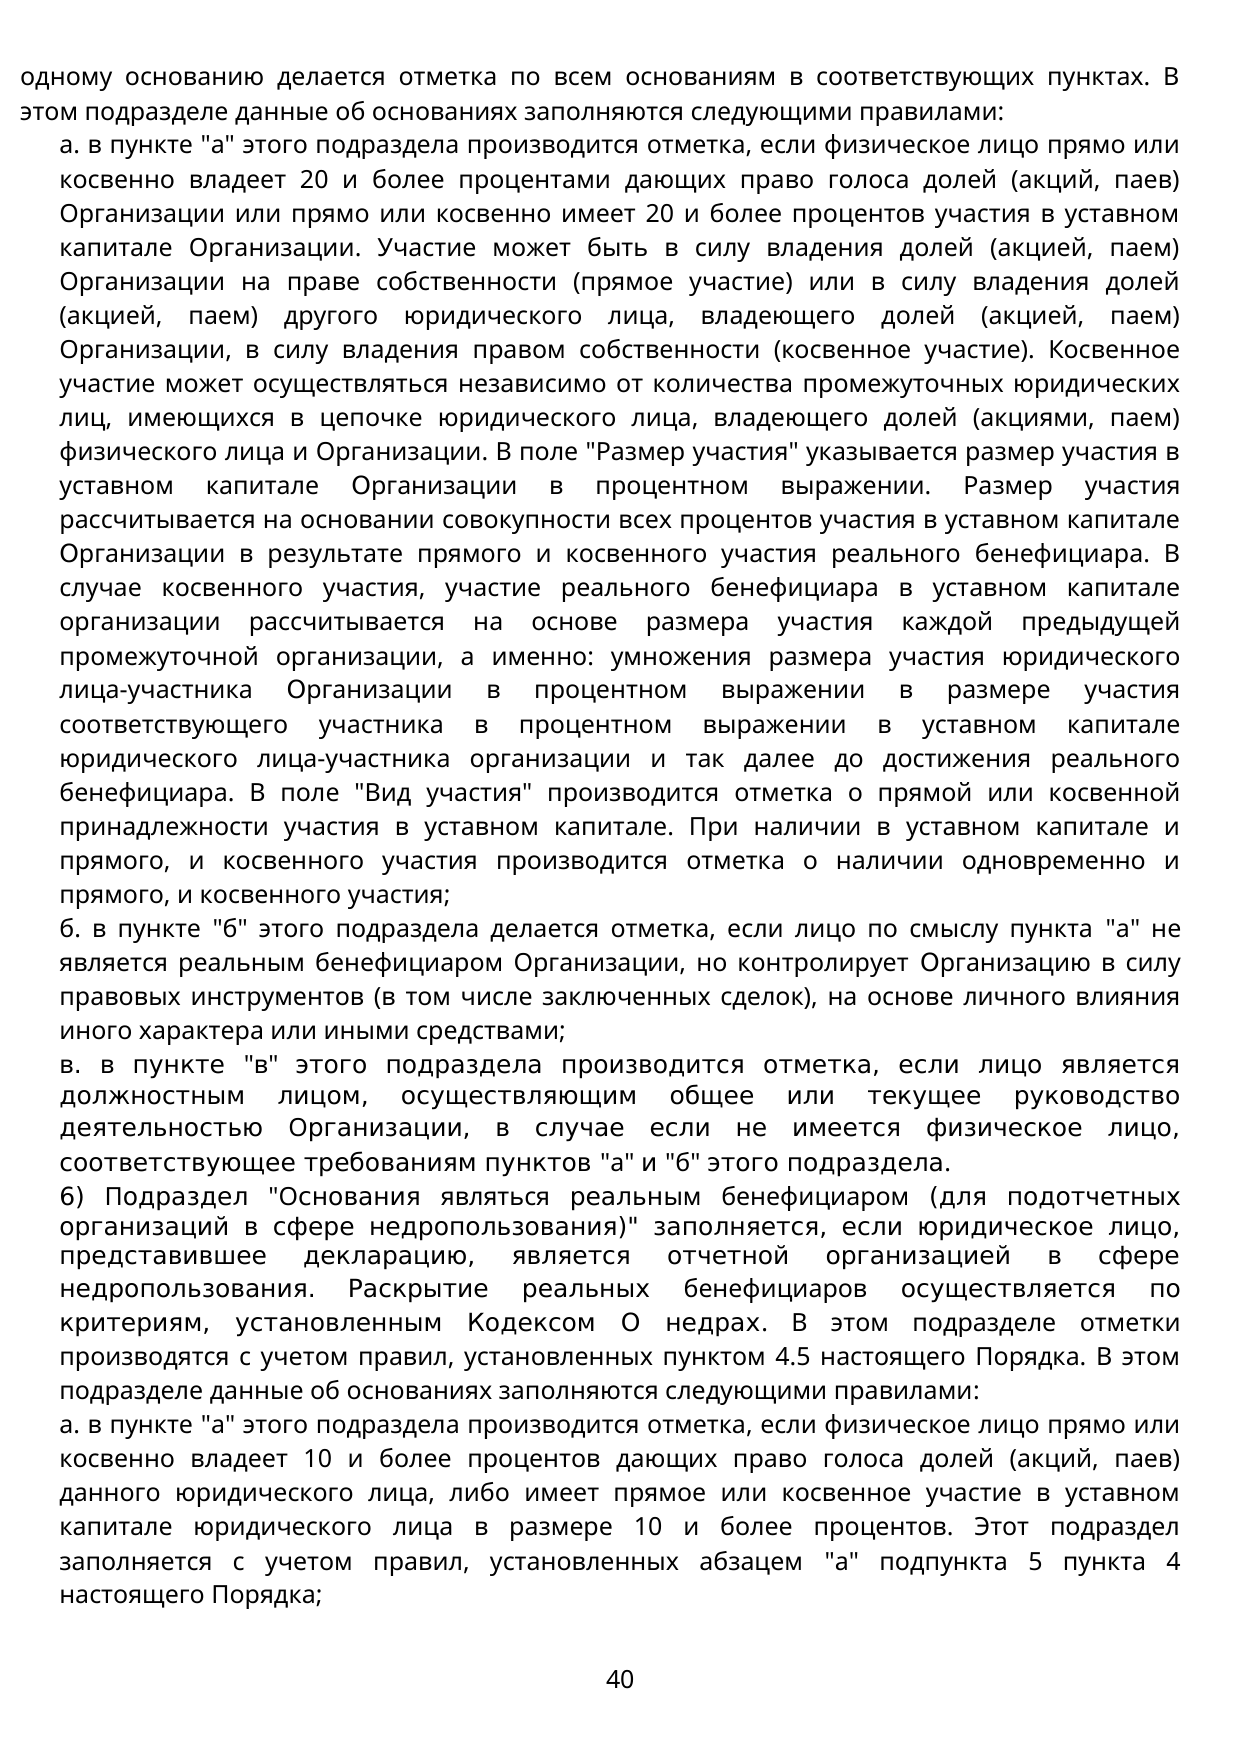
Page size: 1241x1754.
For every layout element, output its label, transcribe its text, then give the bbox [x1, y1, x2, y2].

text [20, 59, 1181, 127]
text а. в пункте "а" этого подраздела производится отметка, если физическое лицо прямо или косвенно владеет 10 и более процентов дающих право голоса долей (акций, паев) данного юридического лица, либо имеет прямое или косвенное участие в уставном капитале юридического лица в размере 10 и более процентов. Этот подраздел заполняется с учетом правил, установленных абзацем "а" подпункта 5 пункта 4 настоящего Порядка; [59, 1407, 1181, 1611]
text в. в пункте "в" этого подраздела производится отметка, если лицо является должностным лицом, осуществляющим общее или текущее руководство деятельностью Организации, в случае если не имеется физическое лицо, соответствующее требованиям пунктов "а" и "б" этого подраздела. [59, 1047, 1181, 1178]
text б. в пункте "б" этого подраздела делается отметка, если лицо по смыслу пункта "а" не является реальным бенефициаром Организации, но контролирует Օрганизацию в силу правовых инструментов (в том числе заключенных сделок), на основе личного влияния иного характера или иными средствами; [59, 911, 1181, 1047]
text а. в пункте "а" этого подраздела производится отметка, если физическое лицо прямо или косвенно владеет 20 и более процентами дающих право голоса долей (акций, паев) Организации или прямо или косвенно имеет 20 и более процентов участия в уставном капитале Организации. Участие может быть в силу владения долей (акцией, паем) Организации на праве собственности (прямое участие) или в силу владения долей (акцией, паем) другого юридического лица, владеющего долей (акцией, паем) Организации, в силу владения правом собственности (косвенное участие). Косвенное участие может осуществляться независимо от количества промежуточных юридических лиц, имеющихся в цепочке юридического лица, владеющего долей (акциями, паем) физического лица и Организации. В поле "Размер участия" указывается размер участия в уставном капитале Օрганизации в процентном выражении. Размер участия рассчитывается на основании совокупности всех процентов участия в уставном капитале Օрганизации в результате прямого и косвенного участия реального бенефициара. В случае косвенного участия, участие реального бенефициара в уставном капитале организации рассчитывается на основе размера участия каждой предыдущей промежуточной организации, а именно: умножения размера участия юридического лица-участника Օрганизации в процентном выражении в размере участия соответствующего участника в процентном выражении в уставном капитале юридического лица-участника организации и так далее до достижения реального бенефициара. В поле "Вид участия" производится отметка о прямой или косвенной принадлежности участия в уставном капитале. При наличии в уставном капитале и прямого, и косвенного участия производится отметка о наличии одновременно и прямого, и косвенного участия; [59, 127, 1181, 911]
text 6) Подраздел "Основания являться реальным бенефициаром (для подотчетных организаций в сфере недропользования)" заполняется, если юридическое лицо, представившее декларацию, является отчетной организацией в сфере недропользования. Раскрытие реальных бенефициаров осуществляется по критериям, установленным Кодексом О недрах. В этом подразделе отметки производятся с учетом правил, установленных пунктом 4.5 настоящего Порядка. В этом подразделе данные об основаниях заполняются следующими правилами: [59, 1178, 1181, 1407]
